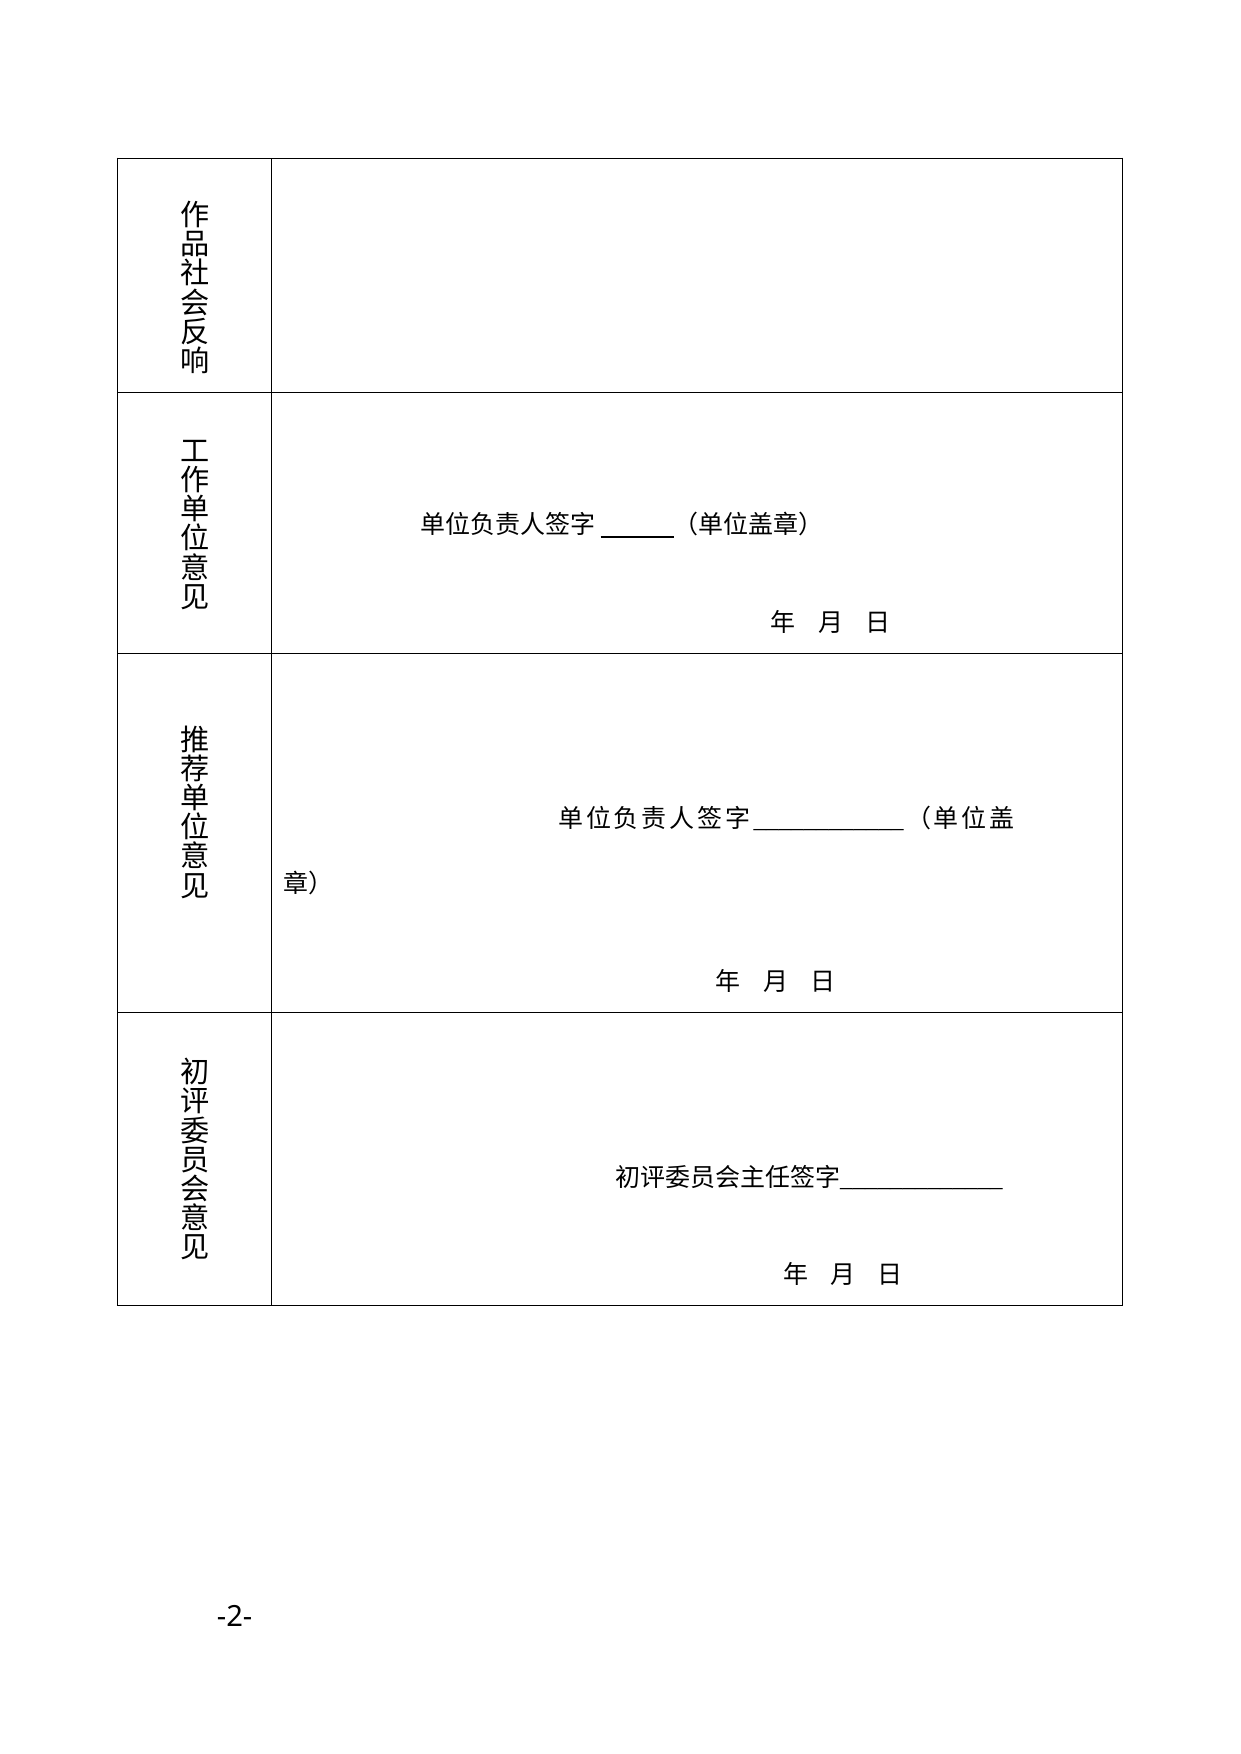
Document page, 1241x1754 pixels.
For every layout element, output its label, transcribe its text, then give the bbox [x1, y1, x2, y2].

table_cell [272, 159, 1122, 392]
table_cell 单位负责人签字____________（单位盖章） 年 月 日 [272, 654, 1122, 1012]
table_cell 单位负责人签字 （单位盖章） 年 月 日 [272, 393, 1122, 653]
table_cell 初评委员会主任签字_____________ 年 月 日 [272, 1013, 1122, 1305]
table_cell 初评委员会意见 [118, 1013, 271, 1305]
table_cell 推荐单位意见 [118, 654, 271, 1012]
table_cell 作品社会反响 [118, 159, 271, 392]
table_cell 工作单位意见 [118, 393, 271, 653]
